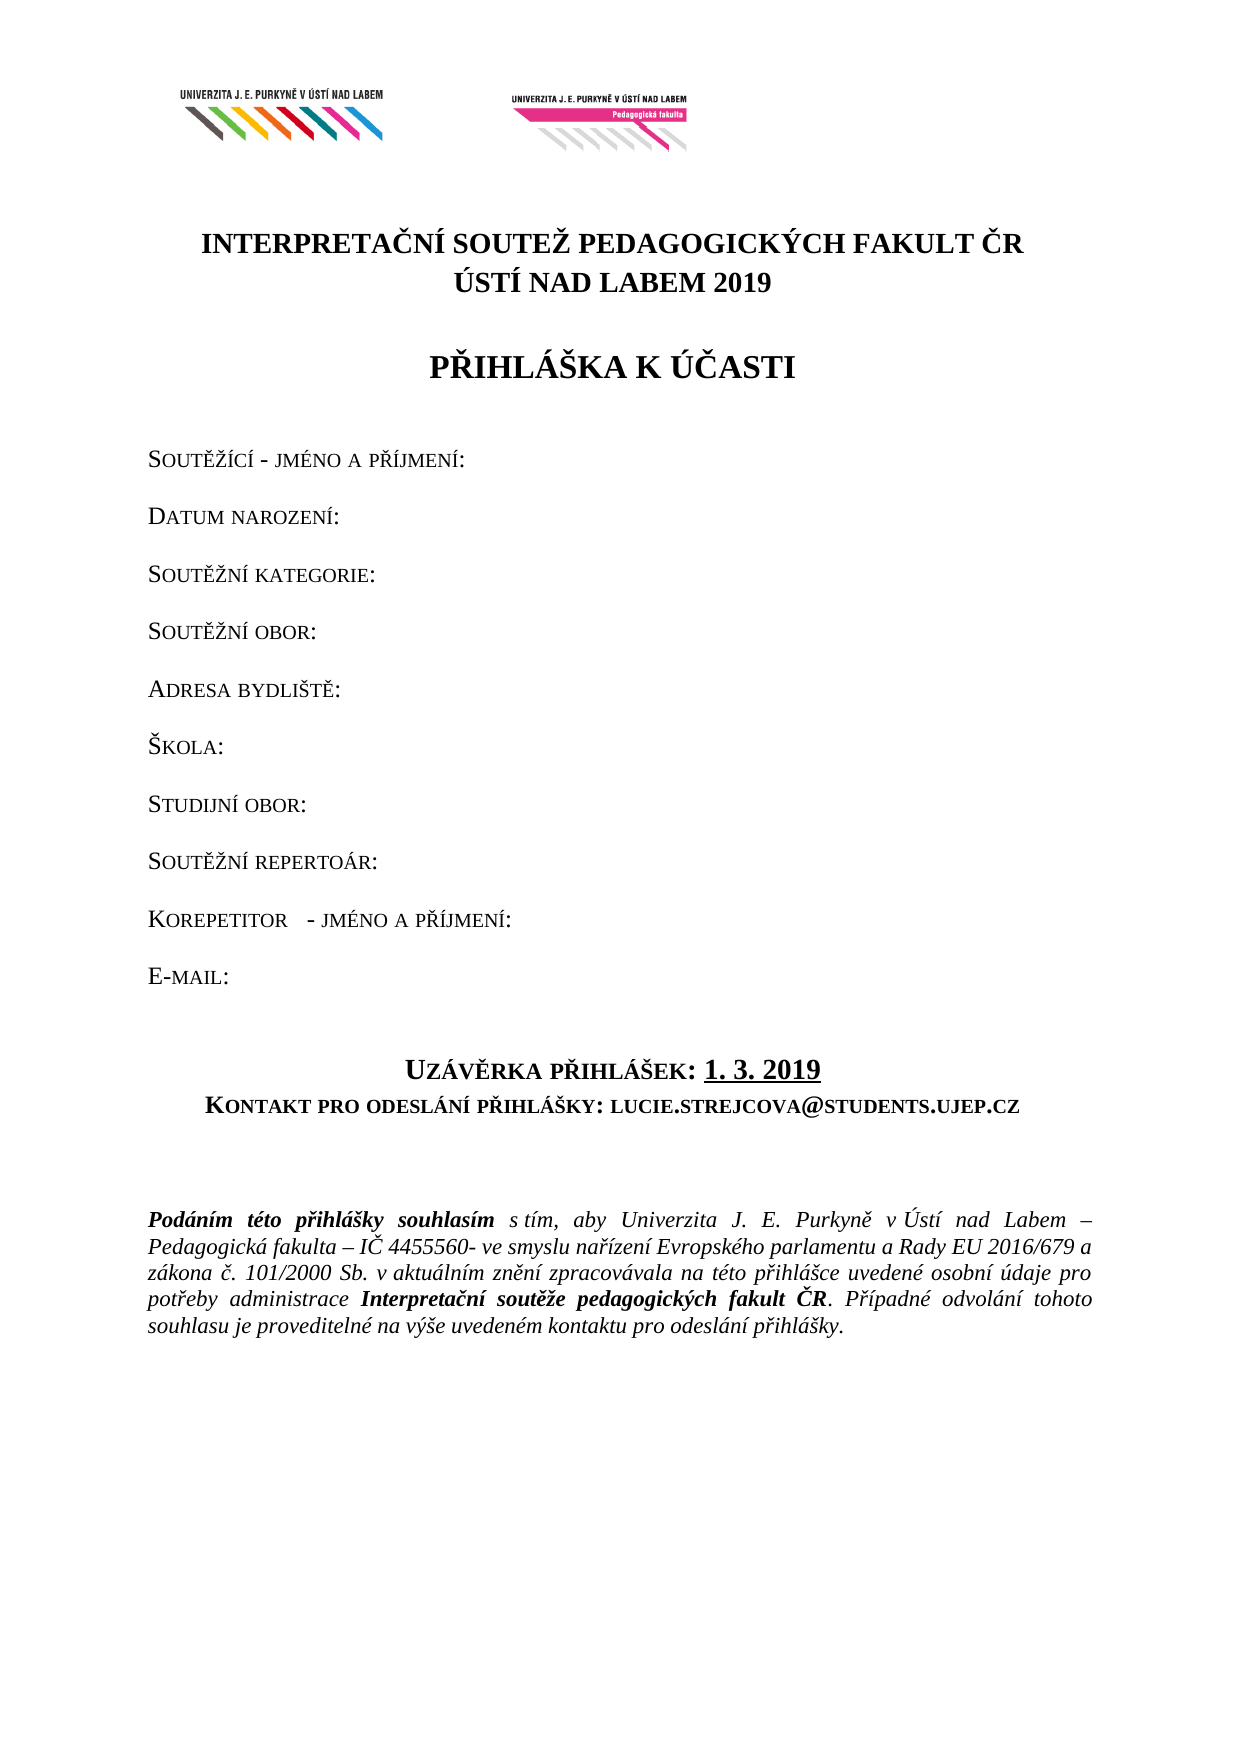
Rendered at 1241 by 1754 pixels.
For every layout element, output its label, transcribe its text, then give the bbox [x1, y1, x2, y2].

text Soutěžní repertoár: [148, 846, 1077, 875]
text ÚSTÍ NAD LABEm 2019 [148, 265, 1077, 299]
text Škola: [148, 731, 1077, 760]
text Studijní obor: [148, 789, 1077, 818]
text Korepetitor - jméno a příjmení: [148, 904, 1077, 933]
text Datum narození: [148, 501, 1077, 530]
text Soutěžní kategorie: [148, 559, 1077, 588]
picture [147, 73, 420, 175]
text Adresa bydliště: [148, 674, 1077, 703]
text E-mail: [148, 961, 1077, 990]
text Soutěžní obor: [148, 616, 1077, 645]
text Podáním této přihlášky souhlasím s tím, aby Univerzita J. E. Purkyně v Ústí nad Labem – Pedagogická fakulta – IČ 4455560- ve smyslu nařízení Evropského parlamentu a Rady EU 2016/679 a zákona č. 101/2000 Sb. v aktuálním znění zpracovávala na této přihlášce uvedené osobní údaje pro potřeby administrace Interpretační soutěže pedagogických fakult ČR. Případné odvolání tohoto souhlasu je proveditelné na výše uvedeném kontaktu pro odeslání přihlášky. [148, 1206, 1093, 1338]
text přihláška k účasti [148, 348, 1077, 386]
text Uzávěrka přihlášek: 1. 3. 2019 [148, 1052, 1077, 1086]
picture [501, 88, 692, 157]
text Soutěžící - jméno a příjmení: [148, 444, 1077, 473]
text Kontakt pro odeslání přihlášky: lucie.strejcova@students.ujep.cz [148, 1091, 1077, 1119]
text INTERPRETAČNÍ SOUTEŽ PEDAGOGICKÝCH FAKULT ČR [148, 227, 1077, 260]
